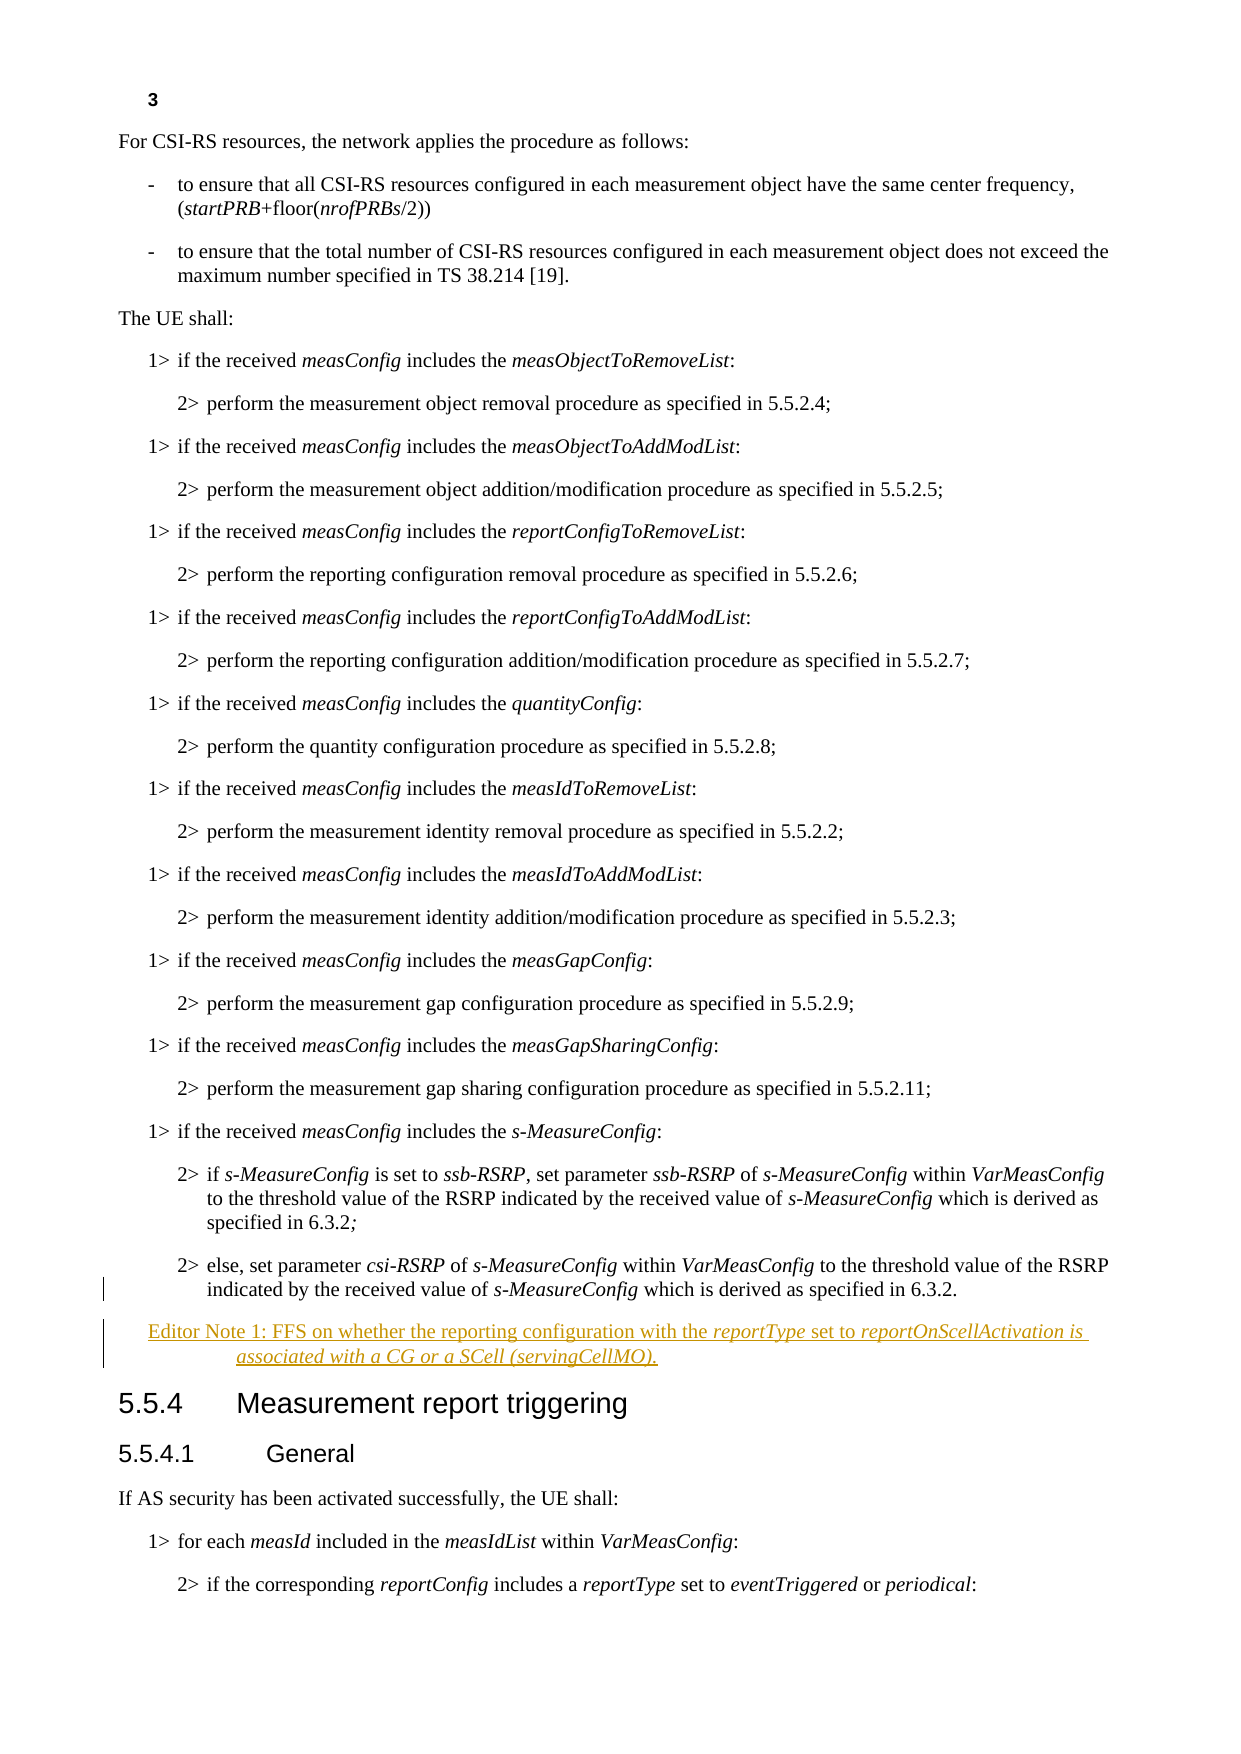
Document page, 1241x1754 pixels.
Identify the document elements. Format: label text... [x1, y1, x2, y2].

text 2> perform the measurement object addition/modification procedure as specified in 5.5.2.5; [177, 477, 1122, 501]
text 1> if the received measConfig includes the s-MeasureConfig: [148, 1119, 1122, 1143]
text 2> perform the measurement identity addition/modification procedure as specified in 5.5.2.3; [177, 905, 1122, 929]
text 1> if the received measConfig includes the measObjectToRemoveList: [148, 348, 1122, 372]
text 2> perform the reporting configuration removal procedure as specified in 5.5.2.6; [177, 562, 1122, 586]
text 2> perform the measurement identity removal procedure as specified in 5.5.2.2; [177, 819, 1122, 843]
text 1> if the received measConfig includes the measObjectToAddModList: [148, 434, 1122, 458]
text 2> perform the measurement object removal procedure as specified in 5.5.2.4; [177, 391, 1122, 415]
text 1> if the received measConfig includes the reportConfigToAddModList: [148, 605, 1122, 629]
text 2> else, set parameter csi-RSRP of s-MeasureConfig within VarMeasConfig to the threshold value of the RSRP indicated by the received value of s-MeasureConfig which is derived as specified in 6.3.2. [177, 1253, 1122, 1301]
text 2> if s-MeasureConfig is set to ssb-RSRP, set parameter ssb-RSRP of s-MeasureConfig within VarMeasConfig to the threshold value of the RSRP indicated by the received value of s-MeasureConfig which is derived as specified in 6.3.2; [177, 1162, 1122, 1234]
text 1> if the received measConfig includes the quantityConfig: [148, 691, 1122, 715]
subtitle 5.5.4 Measurement report triggering [118, 1386, 1122, 1420]
text - to ensure that the total number of CSI-RS resources configured in each measurement object does not exceed the maximum number specified in TS 38.214 [19]. [148, 238, 1122, 287]
text 1> for each measId included in the measIdList within VarMeasConfig: [148, 1529, 1122, 1553]
text - to ensure that all CSI-RS resources configured in each measurement object have the same center frequency, (startPRB+floor(nrofPRBs/2)) [148, 172, 1122, 220]
text 1> if the received measConfig includes the reportConfigToRemoveList: [148, 519, 1122, 543]
text 2> if the corresponding reportConfig includes a reportType set to eventTriggered or periodical: [177, 1572, 1122, 1596]
text For CSI-RS resources, the network applies the procedure as follows: [118, 129, 1122, 153]
text 2> perform the measurement gap configuration procedure as specified in 5.5.2.9; [177, 990, 1122, 1014]
text The UE shall: [118, 305, 1122, 329]
text 1> if the received measConfig includes the measGapConfig: [148, 948, 1122, 972]
text 2> perform the reporting configuration addition/modification procedure as specified in 5.5.2.7; [177, 648, 1122, 672]
text 1> if the received measConfig includes the measGapSharingConfig: [148, 1033, 1122, 1057]
text If AS security has been activated successfully, the UE shall: [118, 1486, 1122, 1510]
text 1> if the received measConfig includes the measIdToRemoveList: [148, 776, 1122, 800]
text 1> if the received measConfig includes the measIdToAddModList: [148, 862, 1122, 886]
subtitle 5.5.4.1 General [118, 1439, 1122, 1467]
text 2> perform the quantity configuration procedure as specified in 5.5.2.8; [177, 733, 1122, 758]
text 2> perform the measurement gap sharing configuration procedure as specified in 5.5.2.11; [177, 1076, 1122, 1100]
